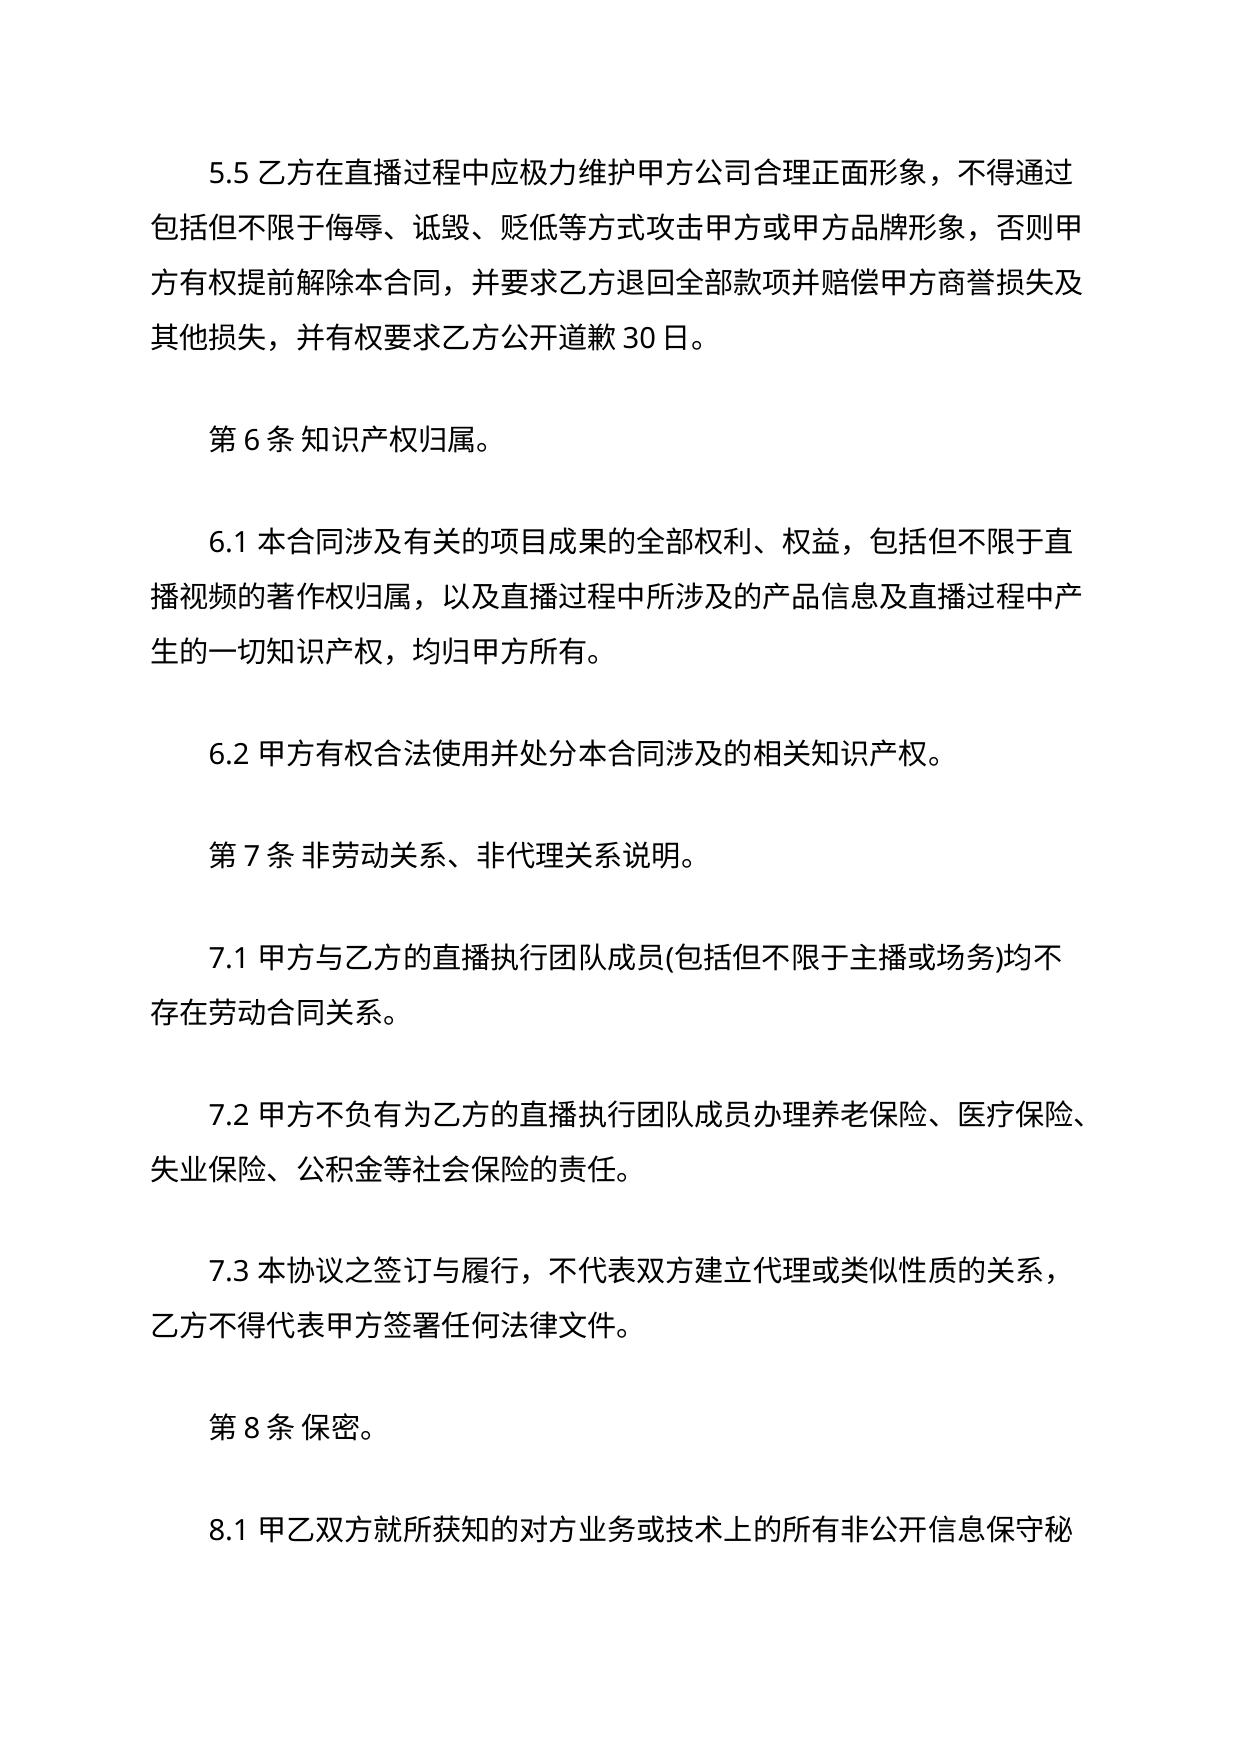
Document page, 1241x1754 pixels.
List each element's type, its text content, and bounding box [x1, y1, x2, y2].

text 7.1 甲方与乙方的直播执行团队成员(包括但不限于主播或场务)均不存在劳动合同关系。 [150, 934, 1090, 1032]
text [150, 1507, 1090, 1549]
text 第8条 保密。 [150, 1405, 1090, 1447]
text 6.1 本合同涉及有关的项目成果的全部权利、权益，包括但不限于直播视频的著作权归属，以及直播过程中所涉及的产品信息及直播过程中产生的一切知识产权，均归甲方所有。 [150, 519, 1090, 671]
text 第7条 非劳动关系、非代理关系说明。 [150, 832, 1090, 875]
text 7.3 本协议之签订与履行，不代表双方建立代理或类似性质的关系，乙方不得代表甲方签署任何法律文件。 [150, 1248, 1090, 1345]
text 7.2 甲方不负有为乙方的直播执行团队成员办理养老保险、医疗保险、失业保险、公积金等社会保险的责任。 [150, 1091, 1090, 1188]
text 6.2 甲方有权合法使用并处分本合同涉及的相关知识产权。 [150, 730, 1090, 773]
text 5.5 乙方在直播过程中应极力维护甲方公司合理正面形象，不得通过包括但不限于侮辱、诋毁、贬低等方式攻击甲方或甲方品牌形象，否则甲方有权提前解除本合同，并要求乙方退回全部款项并赔偿甲方商誉损失及其他损失，并有权要求乙方公开道歉30日。 [150, 150, 1090, 357]
text 第6条 知识产权归属。 [150, 417, 1090, 459]
